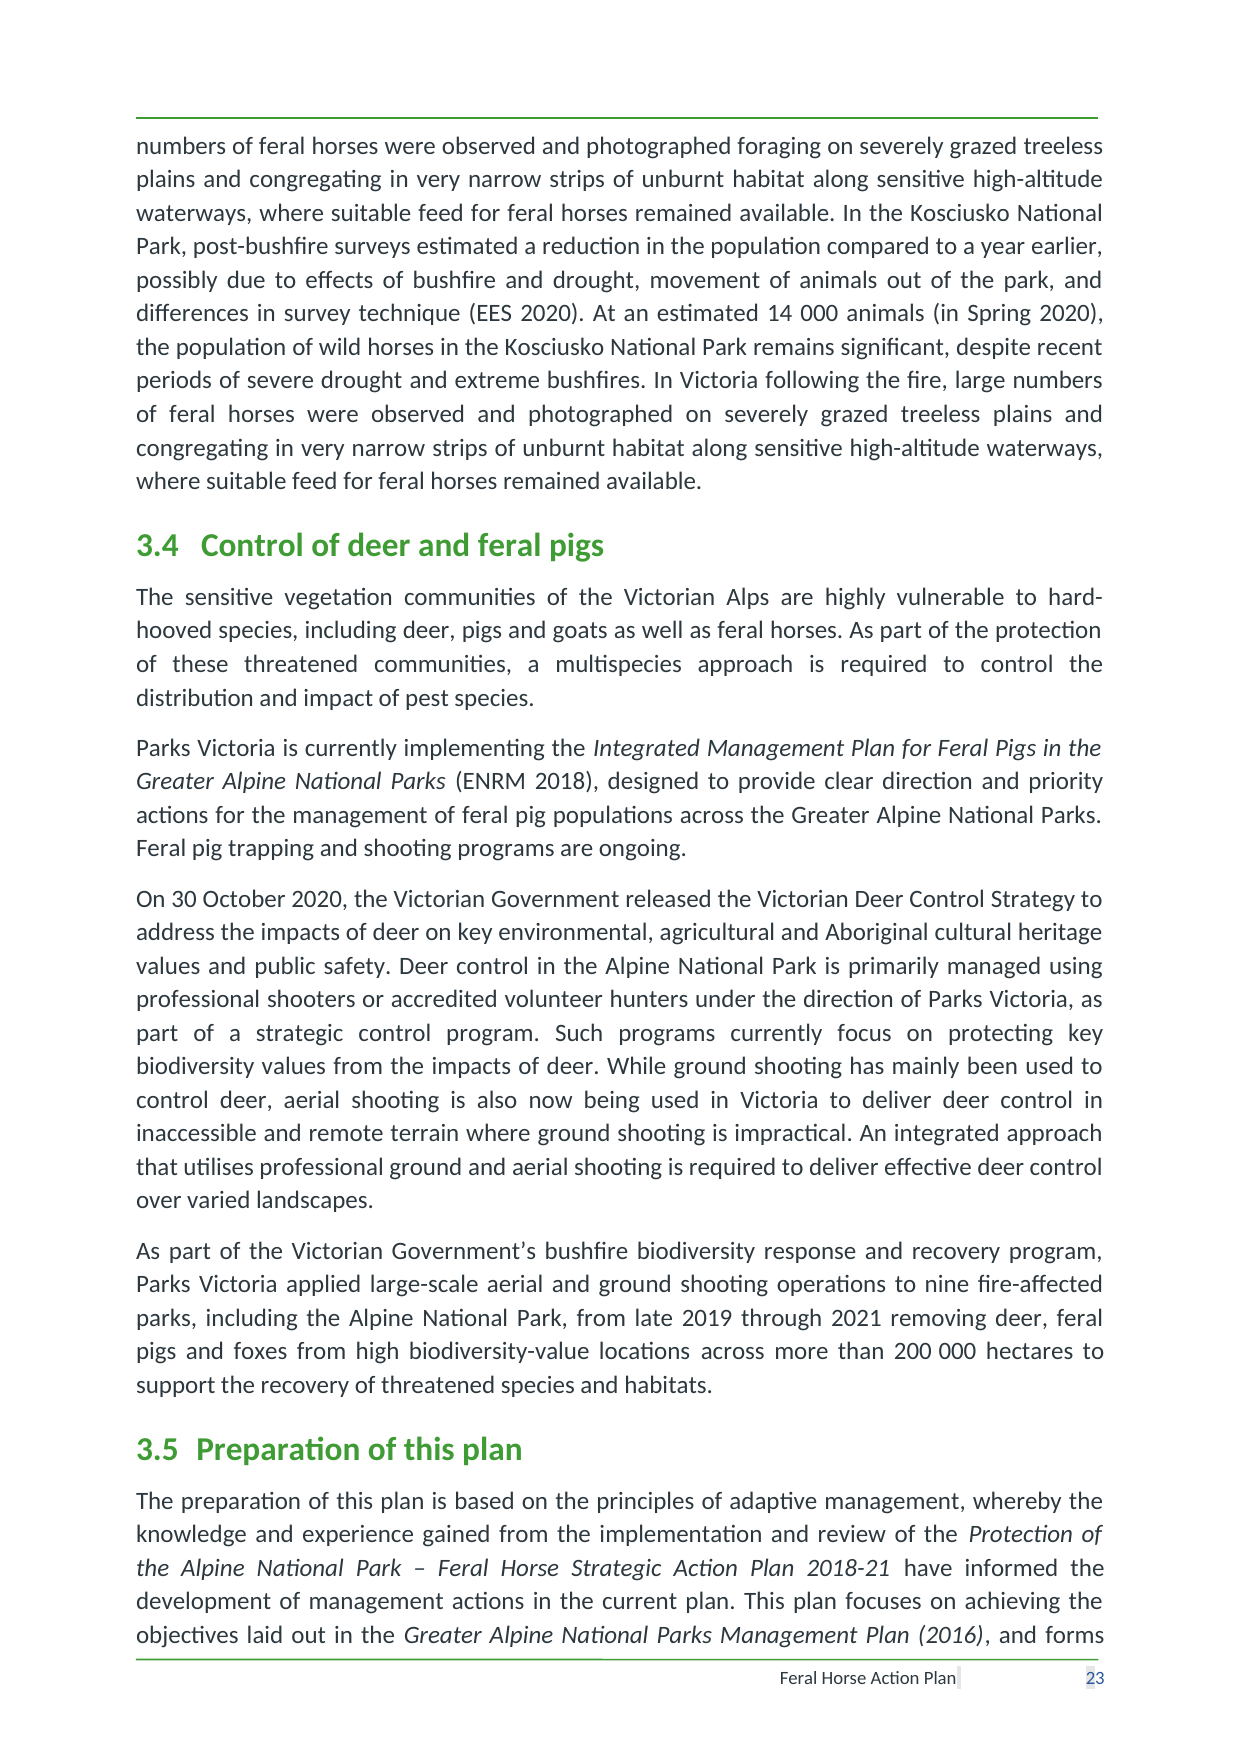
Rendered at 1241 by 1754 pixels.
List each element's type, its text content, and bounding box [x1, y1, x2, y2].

subtitle Preparation of this plan [136, 1428, 1104, 1468]
subtitle Control of deer and feral pigs [136, 524, 1104, 564]
text As part of the Victorian Government’s bushfire biodiversity response and recovery program, Parks Victoria applied large-scale aerial and ground shooting operations to nine fire-affected parks, including the Alpine National Park, from late 2019 through 2021 removing deer, feral pigs and foxes from high biodiversity-value locations across more than 200,000 hectares to support the recovery of threatened species and habitats. [136, 1235, 1104, 1399]
text The sensitive vegetation communities of the Victorian Alps are highly vulnerable to hard-hooved species, including deer, pigs and goats as well as feral horses. As part of the protection of these threatened communities, a multispecies approach is required to control the distribution and impact of pest species. [136, 581, 1104, 712]
text On 30 October 2020, the Victorian Government released the Victorian Deer Control Strategy to address the impacts of deer on key environmental, agricultural and Aboriginal cultural heritage values and public safety. Deer control in the Alpine National Park is primarily managed using professional shooters or accredited volunteer hunters under the direction of Parks Victoria, as part of a strategic control program. Such programs currently focus on protecting key biodiversity values from the impacts of deer. While ground shooting has mainly been used to control deer, aerial shooting is also now being used in Victoria to deliver deer control in inaccessible and remote terrain where ground shooting is impractical. An integrated approach that utilises professional ground and aerial shooting is required to deliver effective deer control over varied landscapes. [136, 883, 1104, 1215]
text Parks Victoria is currently implementing the Integrated Management Plan for Feral Pigs in the Greater Alpine National Parks (ENRM 2018), designed to provide clear direction and priority actions for the management of feral pig populations across the Greater Alpine National Parks. Feral pig trapping and shooting programs are ongoing. [136, 732, 1104, 863]
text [136, 130, 1104, 496]
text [136, 1485, 1104, 1649]
